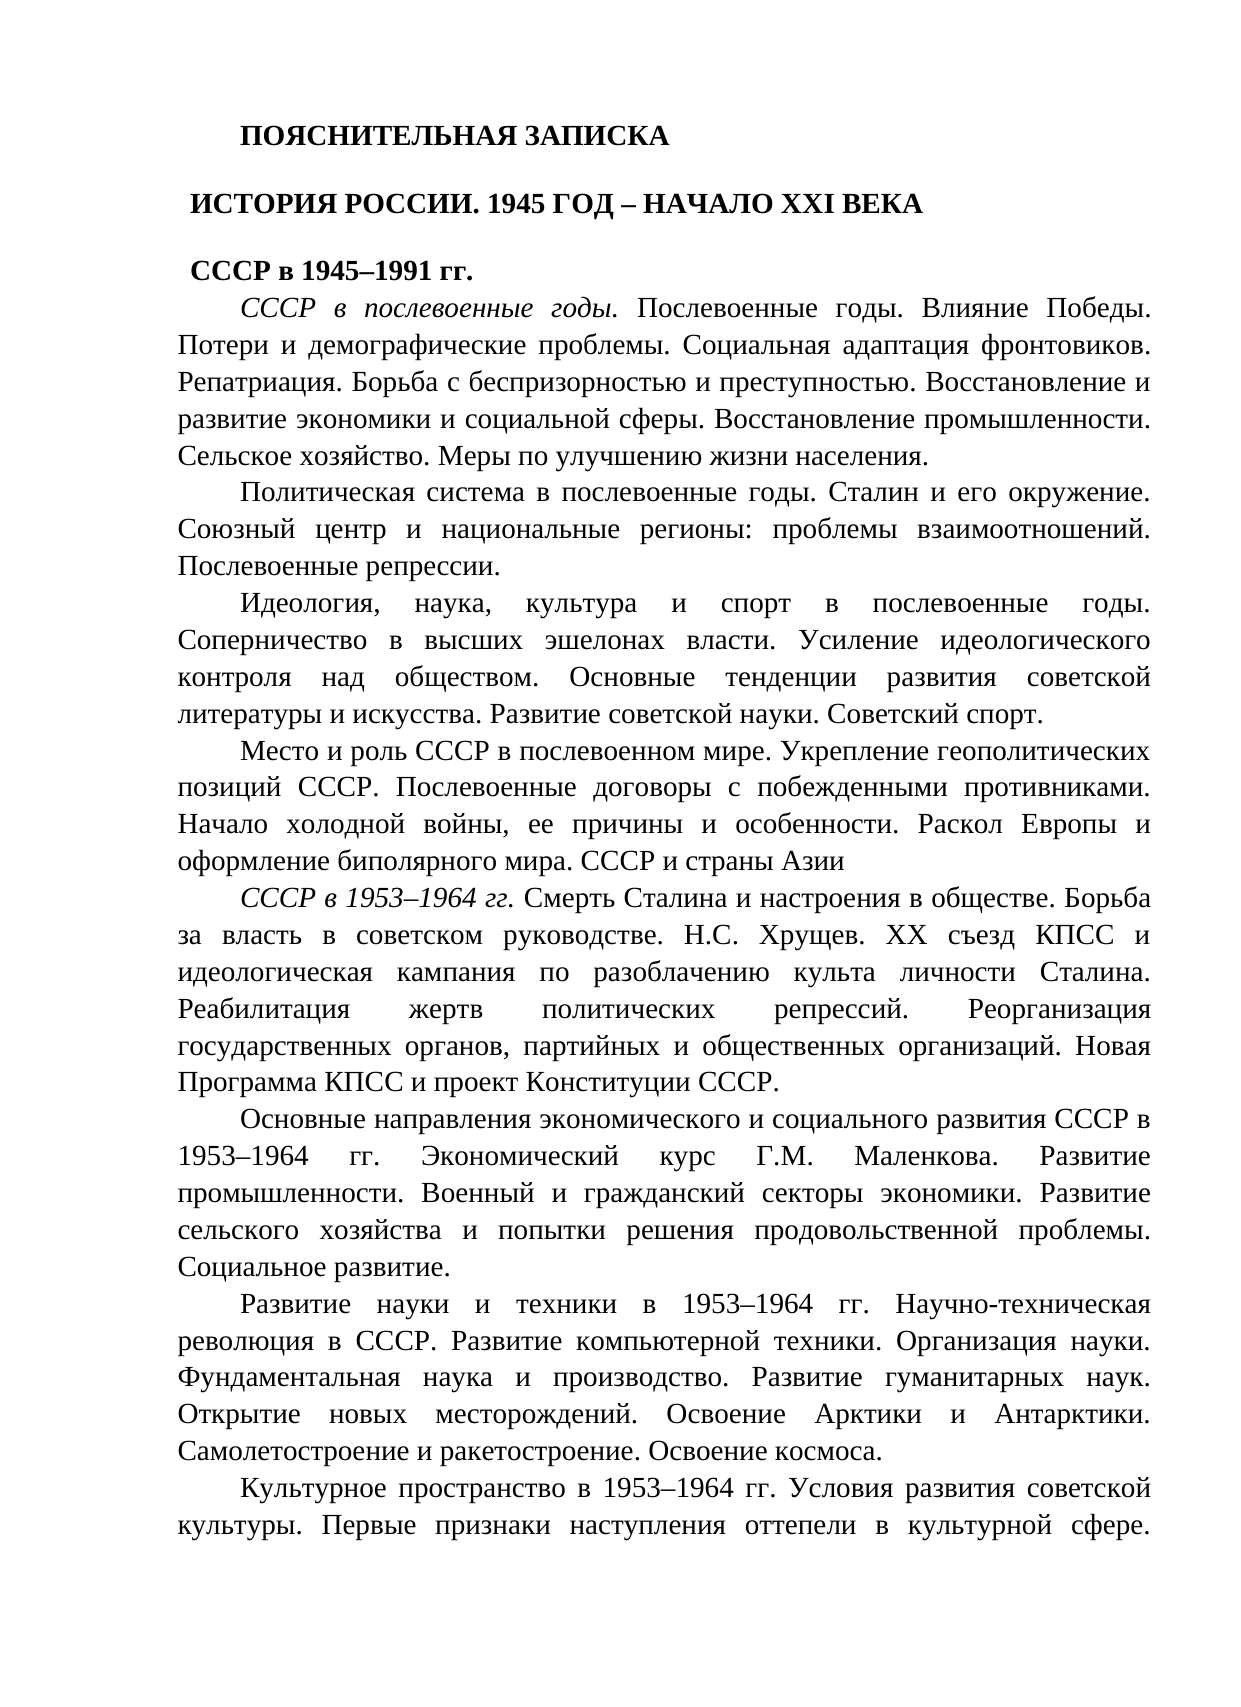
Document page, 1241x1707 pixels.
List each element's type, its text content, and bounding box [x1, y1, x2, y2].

text ПОЯСНИТЕЛЬНАЯ ЗАПИСКА [177, 118, 1152, 152]
text Основные направления экономического и социального развития СССР в 1953–1964 гг. Экономический курс Г.М. Маленкова. Развитие промышленности. Военный и гражданский секторы экономики. Развитие сельского хозяйства и попытки решения продовольственной проблемы. Социальное развитие. [177, 1101, 1152, 1282]
text СССР в 1945–1991 гг. [190, 253, 1152, 287]
text Идеология, наука, культура и спорт в послевоенные годы. Соперничество в высших эшелонах власти. Усиление идеологического контроля над обществом. Основные тенденции развития советской литературы и искусства. Развитие советской науки. Советский спорт. [177, 585, 1152, 729]
text СССР в послевоенные годы. Послевоенные годы. Влияние Победы. Потери и демографические проблемы. Социальная адаптация фронтовиков. Репатриация. Борьба с беспризорностью и преступностью. Восстановление и развитие экономики и социальной сферы. Восстановление промышленности. Сельское хозяйство. Меры по улучшению жизни населения. [177, 290, 1152, 471]
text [177, 1470, 1152, 1541]
text Место и роль СССР в послевоенном мире. Укрепление геополитических позиций СССР. Послевоенные договоры с побежденными противниками. Начало холодной войны, ее причины и особенности. Раскол Европы и оформление биполярного мира. СССР и страны Азии [177, 733, 1152, 877]
text СССР в 1953–1964 гг. Смерть Сталина и настроения в обществе. Борьба за власть в советском руководстве. Н.С. Хрущев. ХХ съезд КПСС и идеологическая кампания по разоблачению культа личности Сталина. Реабилитация жертв политических репрессий. Реорганизация государственных органов, партийных и общественных организаций. Новая Программа КПСС и проект Конституции СССР. [177, 880, 1152, 1098]
text ИСТОРИЯ РОССИИ. 1945 ГОД – НАЧАЛО ХХI ВЕКА [190, 186, 1152, 219]
text Политическая система в послевоенные годы. Сталин и его окружение. Союзный центр и национальные регионы: проблемы взаимоотношений. Послевоенные репрессии. [177, 474, 1152, 582]
text Развитие науки и техники в 1953–1964 гг. Научно-техническая революция в СССР. Развитие компьютерной техники. Организация науки. Фундаментальная наука и производство. Развитие гуманитарных наук. Открытие новых месторождений. Освоение Арктики и Антарктики. Самолетостроение и ракетостроение. Освоение космоса. [177, 1286, 1152, 1467]
